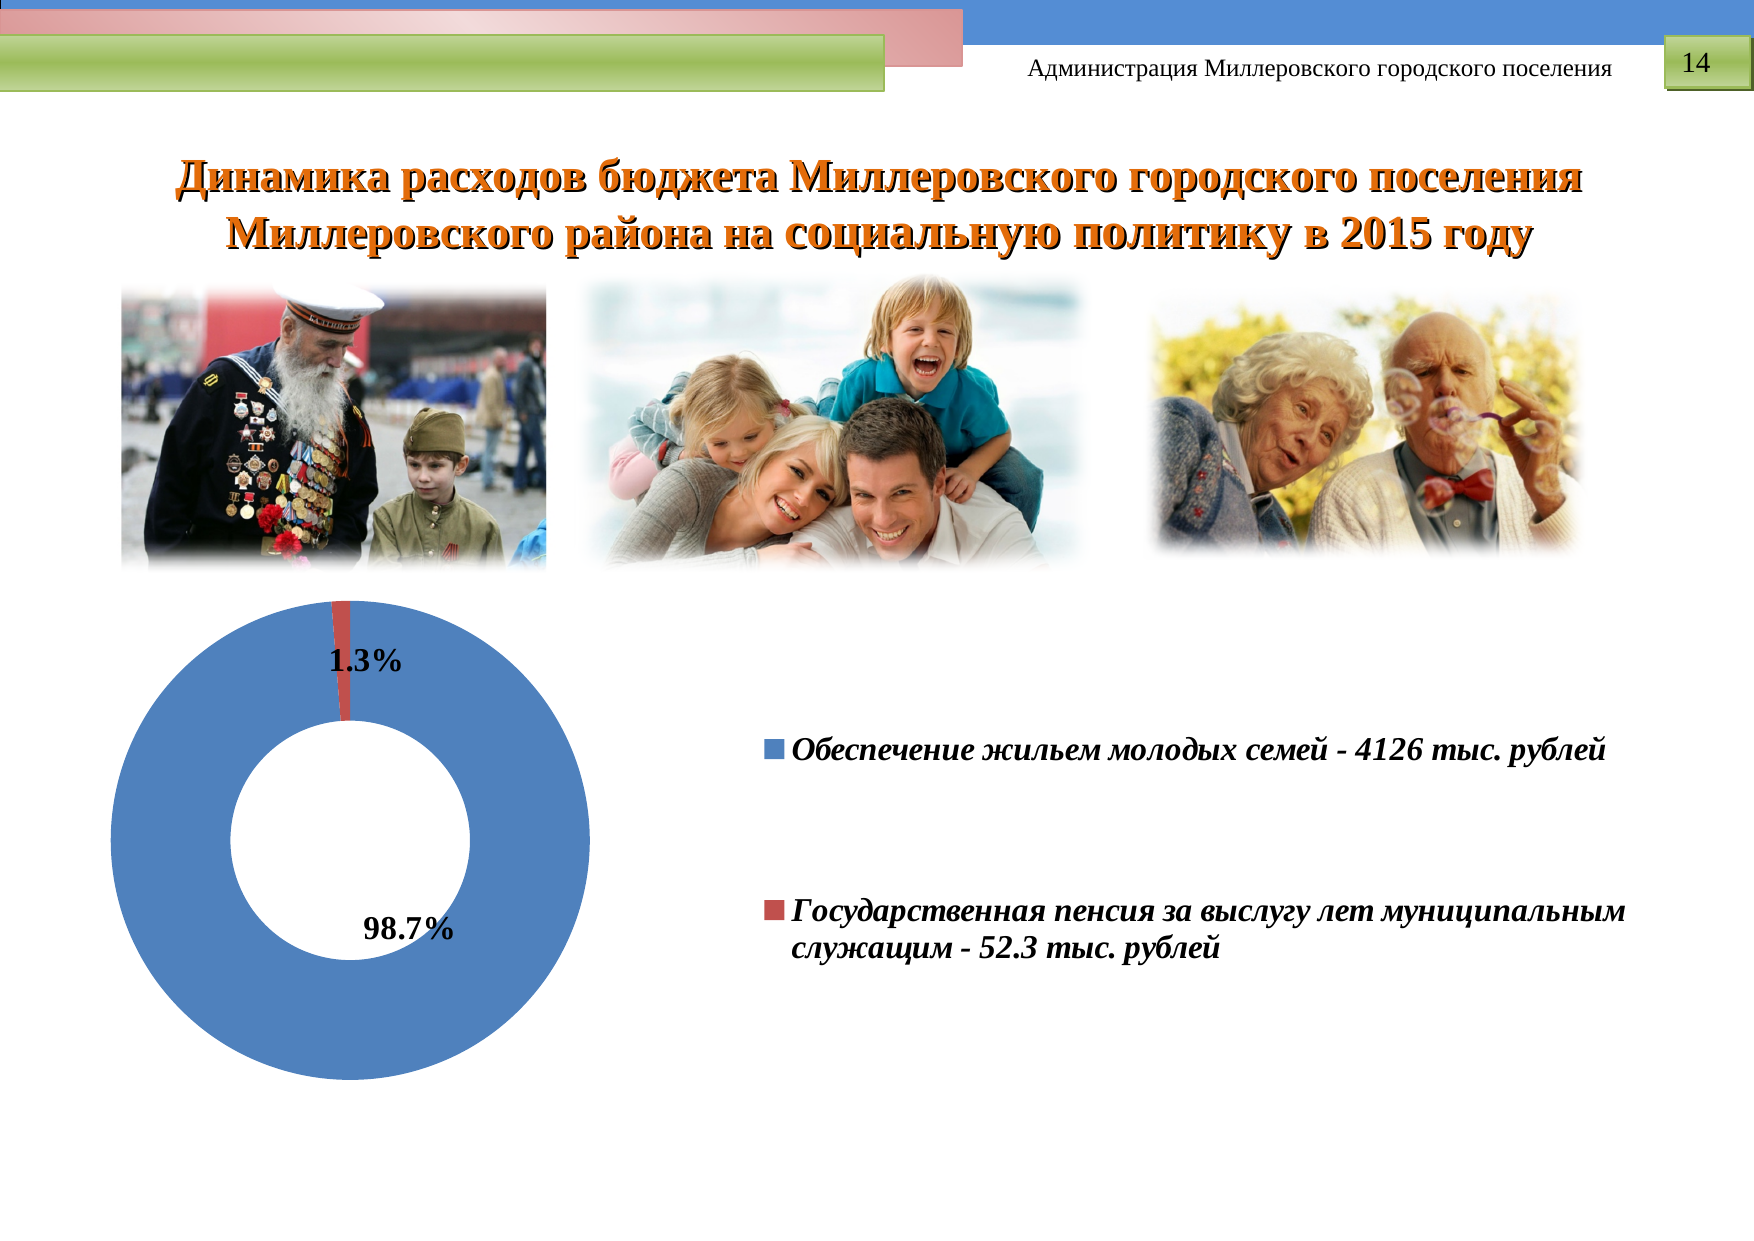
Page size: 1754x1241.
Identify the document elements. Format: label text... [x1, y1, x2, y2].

text Динамика расходов бюджета Миллеровского городского поселения [74, 148, 1683, 200]
text Миллеровского района на социальную политику в 2015 году [74, 200, 1683, 258]
picture [103, 311, 565, 545]
picture [602, 296, 1065, 545]
picture [1172, 310, 1559, 532]
